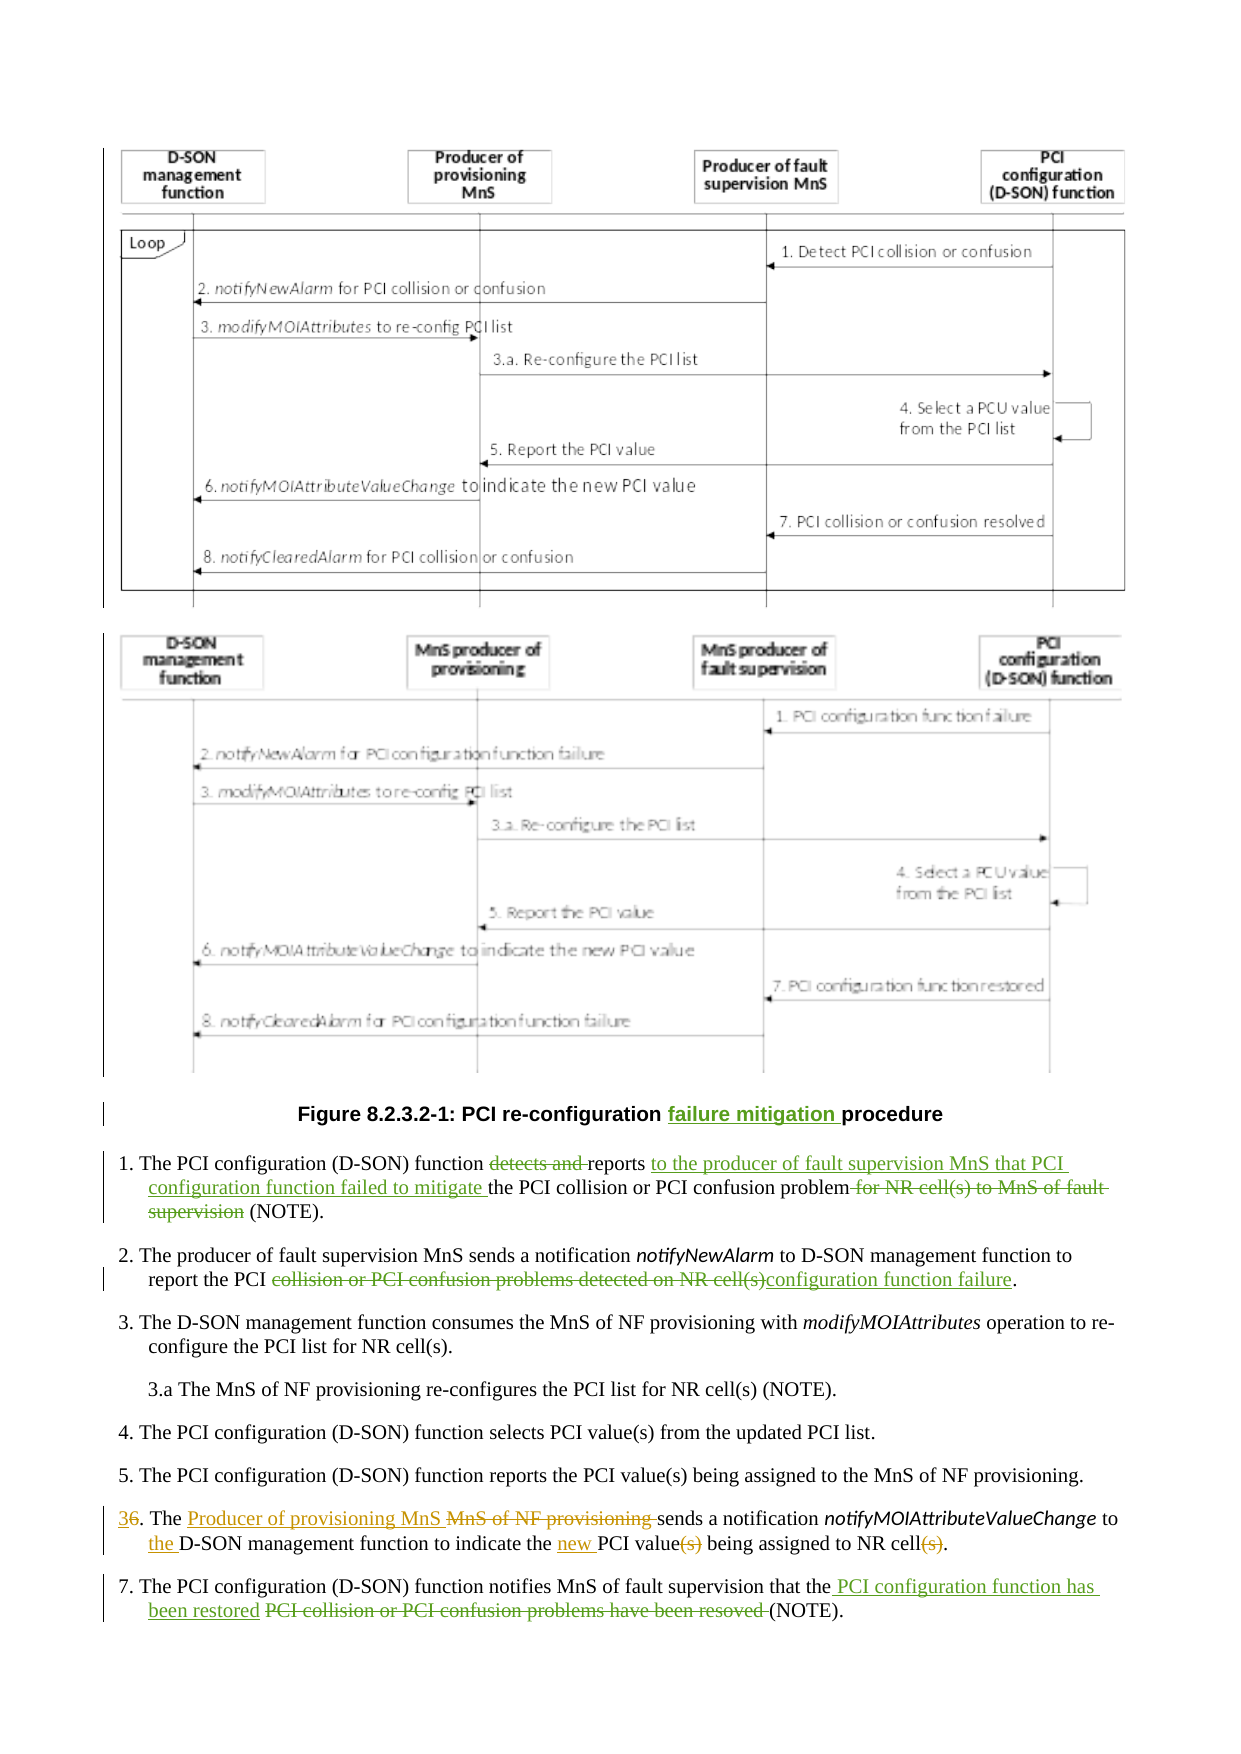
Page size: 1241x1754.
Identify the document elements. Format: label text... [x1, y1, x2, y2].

text 4. The PCI configuration (D-SON) function selects PCI value(s) from the updated PCI list. [118, 1420, 1122, 1444]
text 7. The PCI configuration (D-SON) function notifies MnS of fault supervision that the (NOTE). [118, 1574, 1122, 1622]
text 2. The producer of fault supervision MnS sends a notification notifyNewAlarm to D-SON management function to report the PCI . [118, 1242, 1122, 1291]
text . The sends a notification notifyMOIAttributeValueChange to D-SON management function to indicate the PCI value being assigned to NR cell. [118, 1506, 1122, 1555]
text 1. The PCI configuration (D-SON) function reports the PCI collision or PCI confusion problem (NOTE). [118, 1151, 1122, 1223]
text 3.a The MnS of NF provisioning re-configures the PCI list for NR cell(s) (NOTE). [148, 1377, 1122, 1401]
text 3. The D-SON management function consumes the MnS of NF provisioning with modifyMOIAttributes operation to re-configure the PCI list for NR cell(s). [118, 1310, 1122, 1358]
text Figure 8.2.3.2-1: PCI re-configuration procedure [118, 1102, 1122, 1126]
text 5. The PCI configuration (D-SON) function reports the PCI value(s) being assigned to the MnS of NF provisioning. [118, 1463, 1122, 1487]
